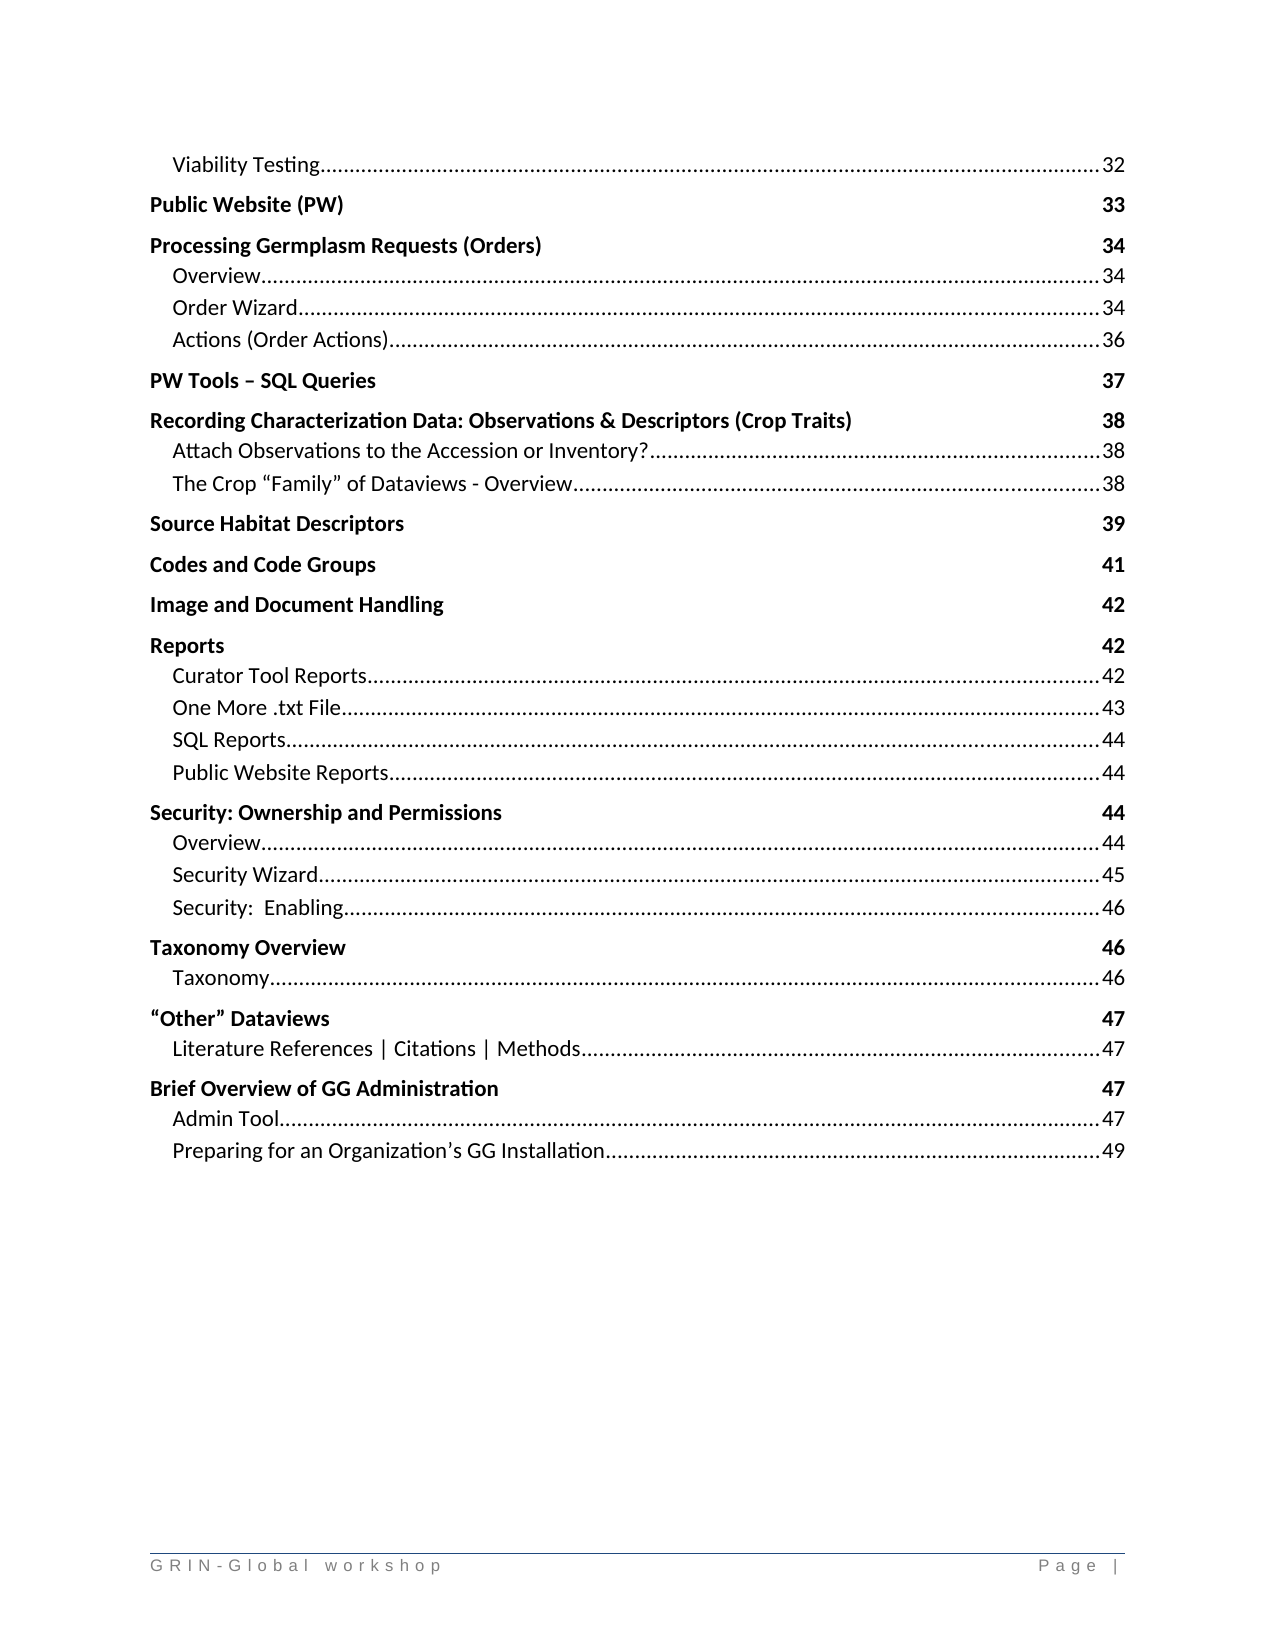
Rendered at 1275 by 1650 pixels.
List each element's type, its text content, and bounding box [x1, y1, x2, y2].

text Attach Observations to the Accession or Inventory? 38 [172, 437, 1125, 465]
text Codes and Code Groups 41 [150, 550, 1125, 578]
text Actions (Order Actions) 36 [172, 326, 1125, 353]
text Source Habitat Descriptors 39 [150, 509, 1125, 537]
text Reports 42 [150, 631, 1125, 659]
text Public Website (PW) 33 [150, 191, 1125, 218]
text PW Tools – SQL Queries 37 [150, 366, 1125, 394]
text Security Wizard 45 [172, 860, 1125, 888]
text Taxonomy 46 [172, 963, 1125, 991]
text Preparing for an Organization’s GG Installation 49 [172, 1137, 1125, 1165]
text SQL Reports 44 [172, 725, 1125, 753]
text Brief Overview of GG Administration 47 [150, 1074, 1125, 1102]
text Recording Characterization Data: Observations & Descriptors (Crop Traits) 38 [150, 407, 1125, 434]
text Public Website Reports 44 [172, 758, 1125, 786]
text Overview 34 [172, 261, 1125, 289]
text Image and Document Handling 42 [150, 590, 1125, 618]
text “Other” Dataviews 47 [150, 1004, 1125, 1032]
text Processing Germplasm Requests (Orders) 34 [150, 231, 1125, 259]
text Overview 44 [172, 828, 1125, 856]
text Order Wizard 34 [172, 293, 1125, 321]
text Security: Ownership and Permissions 44 [150, 798, 1125, 826]
text Admin Tool 47 [172, 1104, 1125, 1132]
text Taxonomy Overview 46 [150, 933, 1125, 961]
text The Crop “Family” of Dataviews - Overview 38 [172, 469, 1125, 497]
text Curator Tool Reports 42 [172, 661, 1125, 689]
text Literature References | Citations | Methods 47 [172, 1034, 1125, 1062]
text Security: Enabling 46 [172, 893, 1125, 921]
text Viability Testing 32 [172, 150, 1125, 178]
text One More .txt File 43 [172, 693, 1125, 721]
